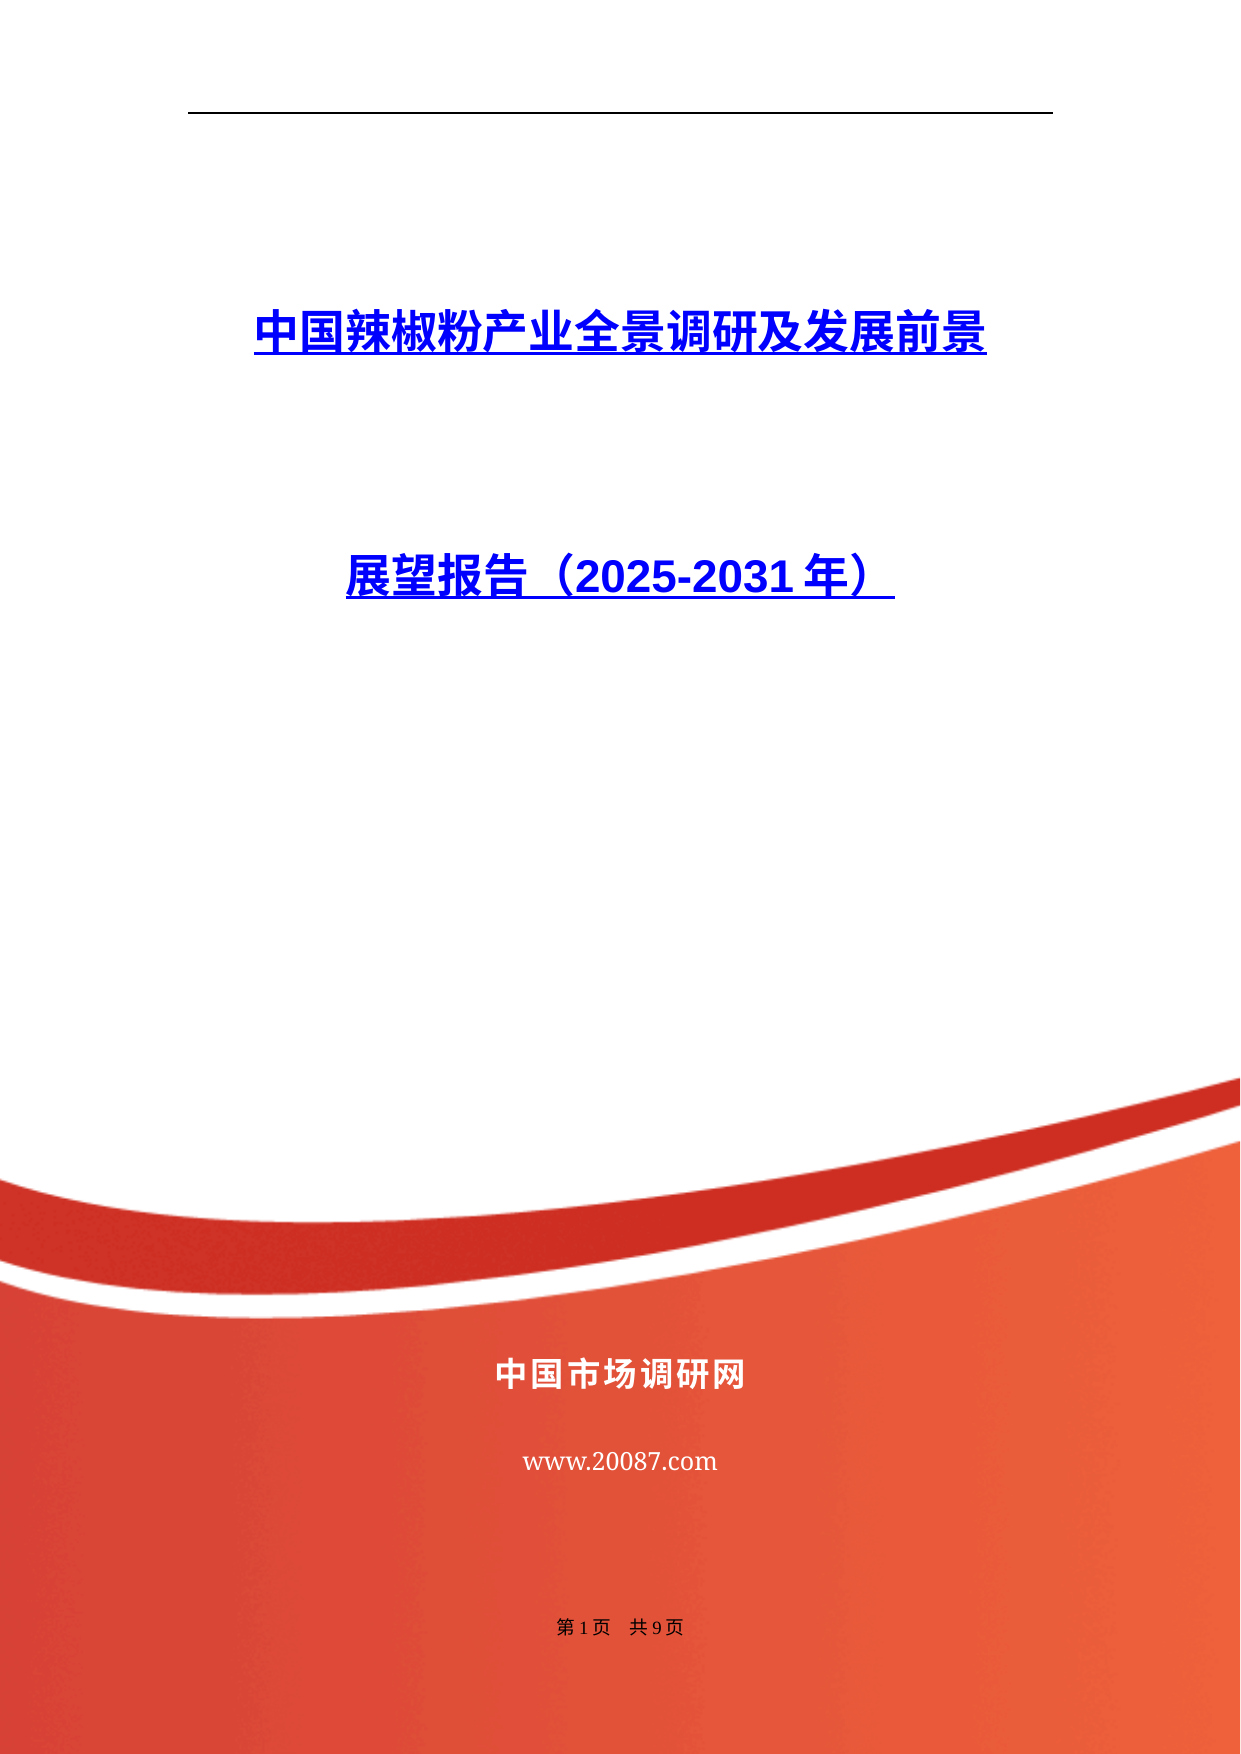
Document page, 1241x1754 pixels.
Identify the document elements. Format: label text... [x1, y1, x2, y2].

text www.20087.com [187, 1428, 1053, 1493]
picture [0, 1006, 1241, 1754]
subtitle 中国市场调研网 [187, 1339, 1053, 1404]
table_header 中国辣椒粉产业全景调研及发展前景展望报告（2025-2031年） [188, 207, 1053, 773]
